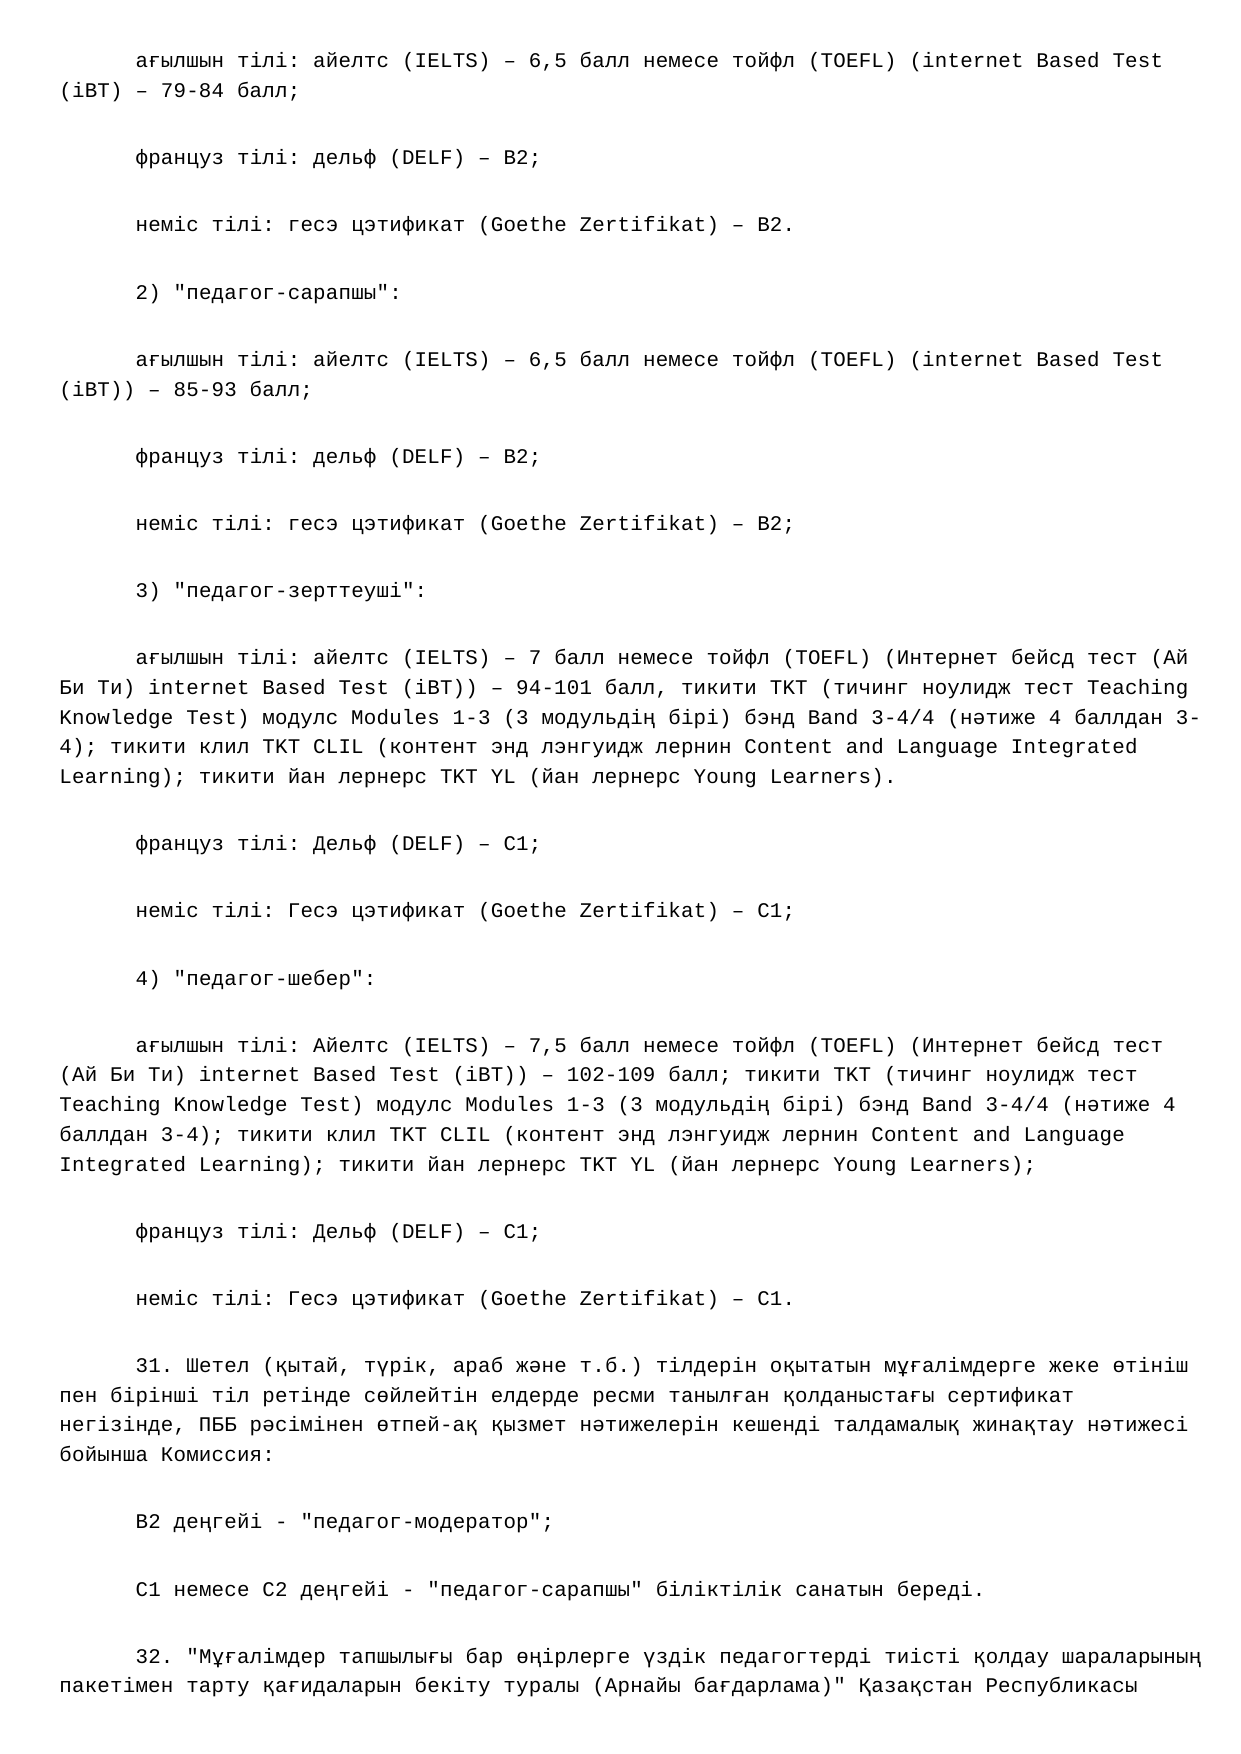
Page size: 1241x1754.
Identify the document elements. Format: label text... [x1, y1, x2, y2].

text француз тілі: Дельф (DELF) – С1; [59, 827, 1211, 857]
text неміс тілі: гесэ цэтификат (Goethe Zertifikat) – В2. [59, 208, 1211, 238]
text 2) "педагог-сарапшы": [59, 276, 1211, 305]
text 4) "педагог-шебер": [59, 962, 1211, 991]
text француз тілі: Дельф (DELF) – С1; [59, 1215, 1211, 1244]
text ағылшын тілі: айелтс (IELTS) – 6,5 балл немесе тойфл (TOEFL) (іnternet Based Test (іBT)) – 85-93 балл; [59, 343, 1211, 402]
text В2 деңгейі - "педагог-модератор"; [59, 1505, 1211, 1535]
text неміс тілі: Гесэ цэтификат (Goethe Zertifikat) – С1. [59, 1282, 1211, 1312]
text француз тілі: дельф (DELF) – В2; [59, 440, 1211, 469]
text неміс тілі: Гесэ цэтификат (Goethe Zertifikat) – С1; [59, 894, 1211, 924]
text 31. Шетел (қытай, түрік, араб және т.б.) тілдерін оқытатын мұғалімдерге жеке өтініш пен бірінші тіл ретінде сөйлейтін елдерде ресми танылған қолданыстағы сертификат негізінде, ПББ рәсімінен өтпей-ақ қызмет нәтижелерін кешенді талдамалық жинақтау нәтижесі бойынша Комиссия: [59, 1349, 1211, 1468]
text С1 немесе С2 деңгейі - "педагог-сарапшы" біліктілік санатын береді. [59, 1572, 1211, 1602]
text ағылшын тілі: айелтс (IELTS) – 6,5 балл немесе тойфл (TOEFL) (іnternet Based Test (іBT) – 79-84 балл; [59, 44, 1211, 104]
text француз тілі: дельф (DELF) – В2; [59, 141, 1211, 171]
text неміс тілі: гесэ цэтификат (Goethe Zertifikat) – В2; [59, 507, 1211, 537]
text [59, 1640, 1211, 1699]
text 3) "педагог-зерттеуші": [59, 574, 1211, 604]
text ағылшын тілі: Айелтс (IELTS) – 7,5 балл немесе тойфл (TOEFL) (Интернет бейсд тест (Ай Би Ти) іnternet Based Test (іBT)) – 102-109 балл; тикити TKT (тичинг ноулидж тест Teaching Knowledge Test) модулс Modules 1-3 (3 модульдің бірі) бэнд Band 3-4/4 (нәтиже 4 баллдан 3-4); тикити клил TKT CLIL (контент энд лэнгуидж лернин Content and Language Integrated Learning); тикити йан лернерс TKT YL (йан лернерс Young Learners); [59, 1029, 1211, 1177]
text ағылшын тілі: айелтс (IELTS) – 7 балл немесе тойфл (TOEFL) (Интернет бейсд тест (Ай Би Ти) іnternet Based Test (іBT)) – 94-101 балл, тикити TKT (тичинг ноулидж тест Teaching Knowledge Test) модулс Modules 1-3 (3 модульдің бірі) бэнд Band 3-4/4 (нәтиже 4 баллдан 3-4); тикити клил TKT CLIL (контент энд лэнгуидж лернин Content and Language Integrated Learning); тикити йан лернерс TKT YL (йан лернерс Young Learners). [59, 641, 1211, 790]
